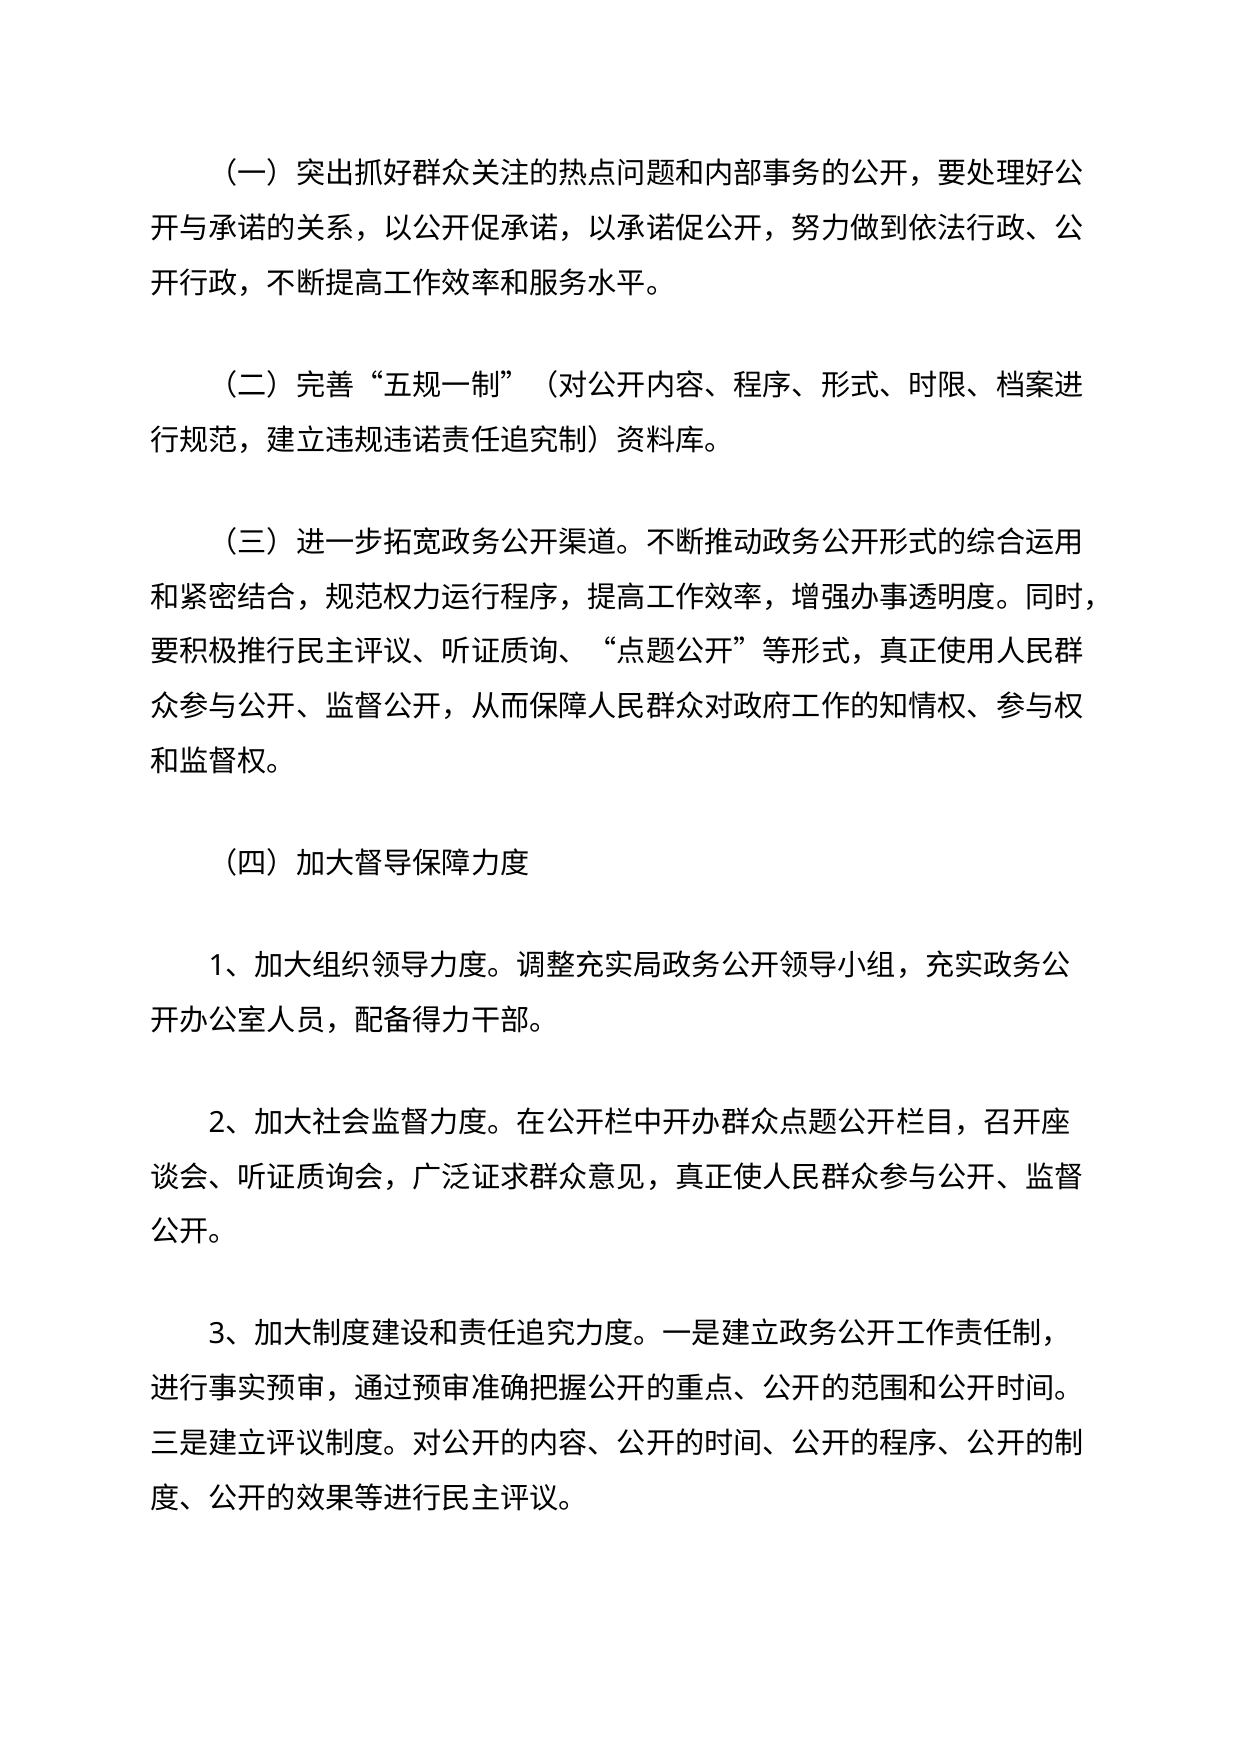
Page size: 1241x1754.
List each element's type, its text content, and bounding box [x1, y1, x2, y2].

text （四）加大督导保障力度 [150, 839, 1090, 882]
text 1、加大组织领导力度。调整充实局政务公开领导小组，充实政务公开办公室人员，配备得力干部。 [150, 941, 1090, 1039]
text （二）完善“五规一制”（对公开内容、程序、形式、时限、档案进行规范，建立违规违诺责任追究制）资料库。 [150, 362, 1090, 459]
text （一）突出抓好群众关注的热点问题和内部事务的公开，要处理好公开与承诺的关系，以公开促承诺，以承诺促公开，努力做到依法行政、公开行政，不断提高工作效率和服务水平。 [150, 150, 1090, 302]
text 2、加大社会监督力度。在公开栏中开办群众点题公开栏目，召开座谈会、听证质询会，广泛证求群众意见，真正使人民群众参与公开、监督公开。 [150, 1098, 1090, 1250]
text （三）进一步拓宽政务公开渠道。不断推动政务公开形式的综合运用和紧密结合，规范权力运行程序，提高工作效率，增强办事透明度。同时，要积极推行民主评议、听证质询、“点题公开”等形式，真正使用人民群众参与公开、监督公开，从而保障人民群众对政府工作的知情权、参与权和监督权。 [150, 518, 1090, 780]
text 3、加大制度建设和责任追究力度。一是建立政务公开工作责任制，进行事实预审，通过预审准确把握公开的重点、公开的范围和公开时间。三是建立评议制度。对公开的内容、公开的时间、公开的程序、公开的制度、公开的效果等进行民主评议。 [150, 1310, 1090, 1517]
